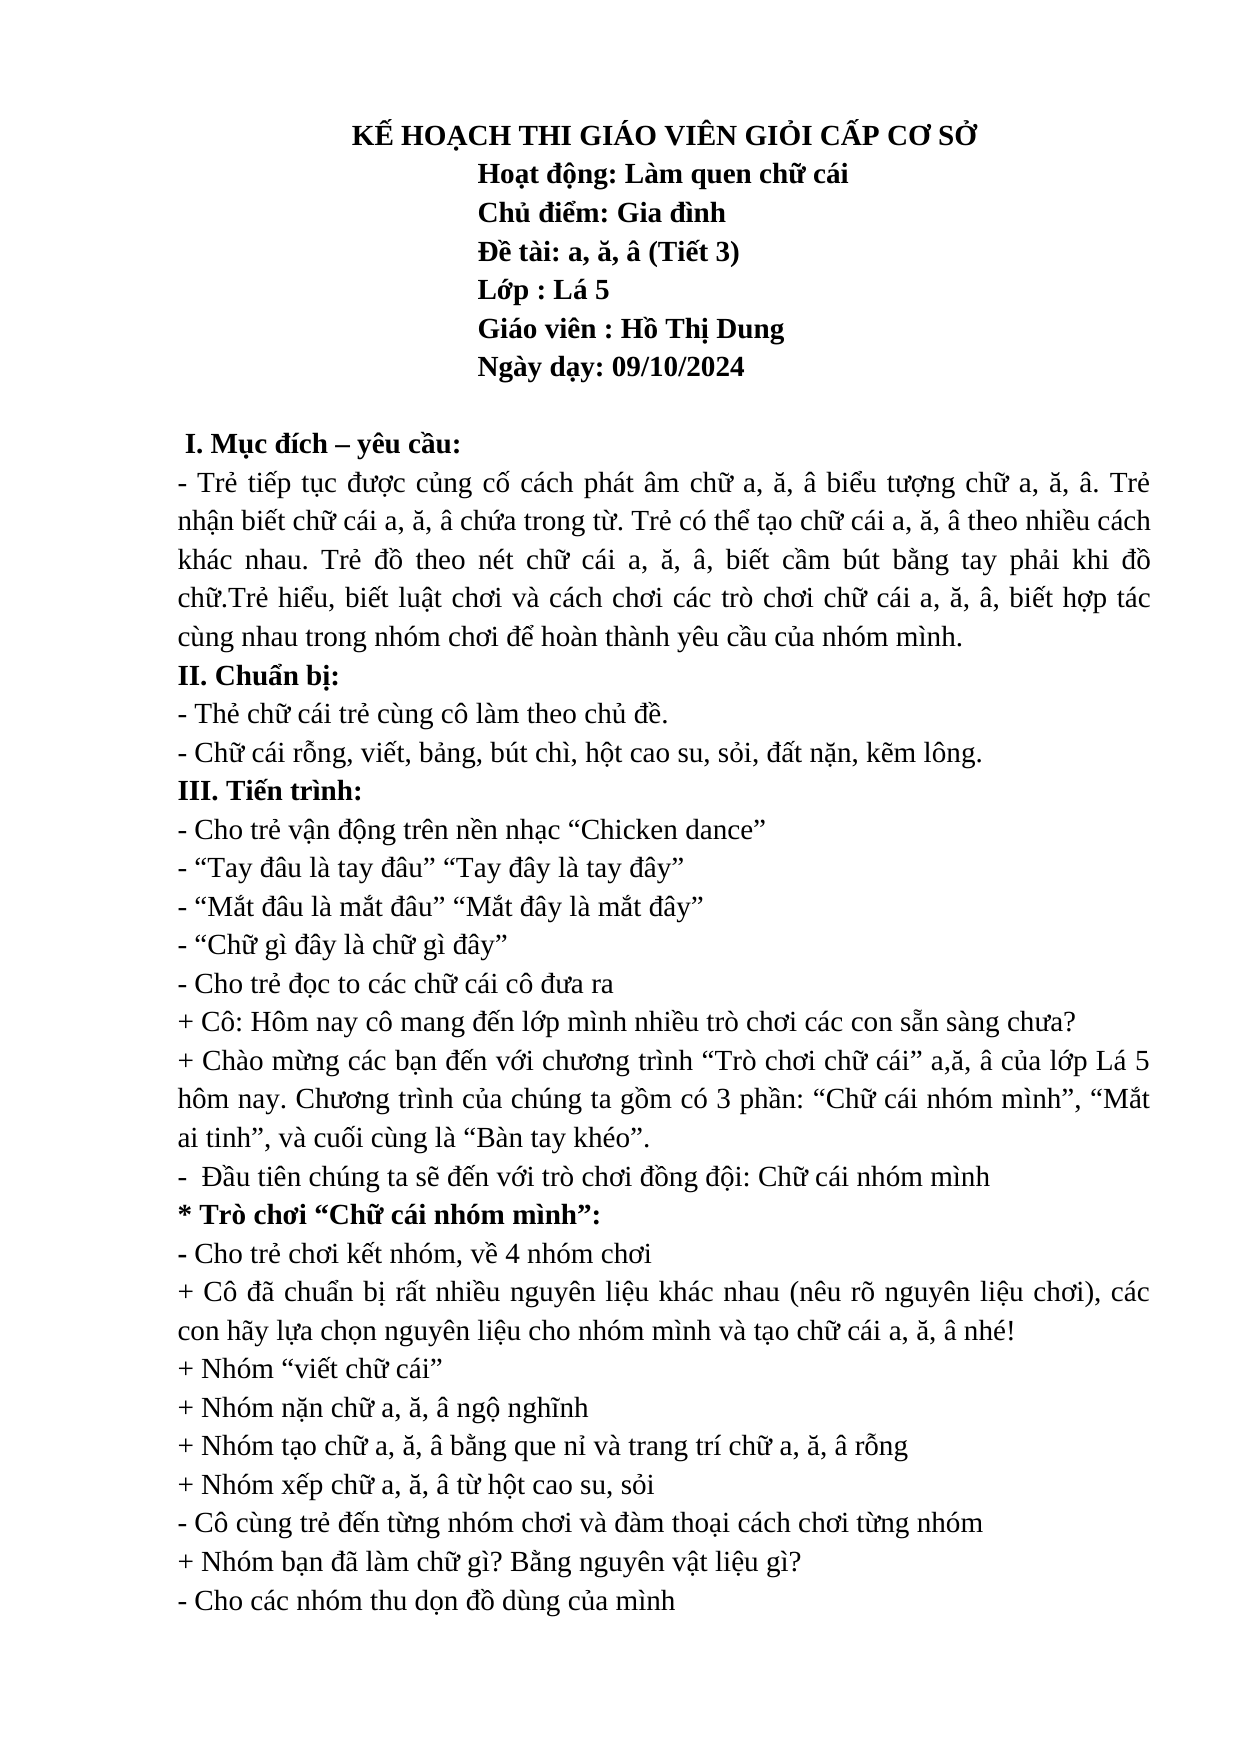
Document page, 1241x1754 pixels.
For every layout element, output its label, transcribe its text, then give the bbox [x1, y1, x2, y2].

text - Cô cùng trẻ đến từng nhóm chơi và đàm thoại cách chơi từng nhóm [177, 1506, 1152, 1539]
text + Chào mừng các bạn đến với chương trình “Trò chơi chữ cái” a,ă, â của lớp Lá 5 hôm nay. Chương trình của chúng ta gồm có 3 phần: “Chữ cái nhóm mình”, “Mắt ai tinh”, và cuối cùng là “Bàn tay khéo”. [177, 1043, 1152, 1154]
text - Trẻ tiếp tục được củng cố cách phát âm chữ a, ă, â biểu tượng chữ a, ă, â. Trẻ nhận biết chữ cái a, ă, â chứa trong từ. Trẻ có thể tạo chữ cái a, ă, â theo nhiều cách khác nhau. Trẻ đồ theo nét chữ cái a, ă, â, biết cầm bút bằng tay phải khi đồ chữ.Trẻ hiểu, biết luật chơi và cách chơi các trò chơi chữ cái a, ă, â, biết hợp tác cùng nhau trong nhóm chơi để hoàn thành yêu cầu của nhóm mình. [177, 465, 1152, 653]
text + Nhóm “viết chữ cái” [177, 1351, 1152, 1385]
text III. Tiến trình: [177, 773, 1152, 807]
text - Cho các nhóm thu dọn đồ dùng của mình [177, 1583, 1152, 1616]
text - “Chữ gì đây là chữ gì đây” [177, 927, 1152, 961]
text - Chữ cái rỗng, viết, bảng, bút chì, hột cao su, sỏi, đất nặn, kẽm lông. [177, 735, 1152, 768]
text - Cho trẻ đọc to các chữ cái cô đưa ra [177, 966, 1152, 999]
text + Nhóm xếp chữ a, ă, â từ hột cao su, sỏi [177, 1467, 1152, 1501]
text - Thẻ chữ cái trẻ cùng cô làm theo chủ đề. [177, 696, 1152, 730]
text - Đầu tiên chúng ta sẽ đến với trò chơi đồng đội: Chữ cái nhóm mình [177, 1159, 1152, 1192]
text Chủ điểm: Gia đình [477, 195, 1152, 229]
text * Trò chơi “Chữ cái nhóm mình”: [177, 1197, 1152, 1231]
text + Nhóm nặn chữ a, ă, â ngộ nghĩnh [177, 1390, 1152, 1423]
text - “Tay đâu là tay đâu” “Tay đây là tay đây” [177, 850, 1152, 884]
text Lớp : Lá 5 [477, 272, 1152, 306]
text - Cho trẻ vận động trên nền nhạc “Chicken dance” [177, 812, 1152, 845]
text Giáo viên : Hồ Thị Dung [477, 311, 1152, 344]
text - “Mắt đâu là mắt đâu” “Mắt đây là mắt đây” [177, 889, 1152, 922]
text + Nhóm bạn đã làm chữ gì? Bằng nguyên vật liệu gì? [177, 1544, 1152, 1578]
text + Cô: Hôm nay cô mang đến lớp mình nhiều trò chơi các con sẵn sàng chưa? [177, 1004, 1152, 1038]
text + Cô đã chuẩn bị rất nhiều nguyên liệu khác nhau (nêu rõ nguyên liệu chơi), các con hãy lựa chọn nguyên liệu cho nhóm mình và tạo chữ cái a, ă, â nhé! [177, 1274, 1152, 1346]
text Đề tài: a, ă, â (Tiết 3) [477, 234, 1152, 267]
text I. Mục đích – yêu cầu: [177, 426, 1152, 460]
text Ngày dạy: 09/10/2024 [177, 349, 1152, 383]
text + Nhóm tạo chữ a, ă, â bằng que nỉ và trang trí chữ a, ă, â rỗng [177, 1428, 1152, 1462]
text - Cho trẻ chơi kết nhóm, về 4 nhóm chơi [177, 1236, 1152, 1269]
text Hoạt động: Làm quen chữ cái [402, 157, 1152, 190]
text KẾ HOẠCH THI GIÁO VIÊN GIỎI CẤP CƠ SỞ [177, 118, 1152, 152]
text II. Chuẩn bị: [177, 658, 1152, 691]
